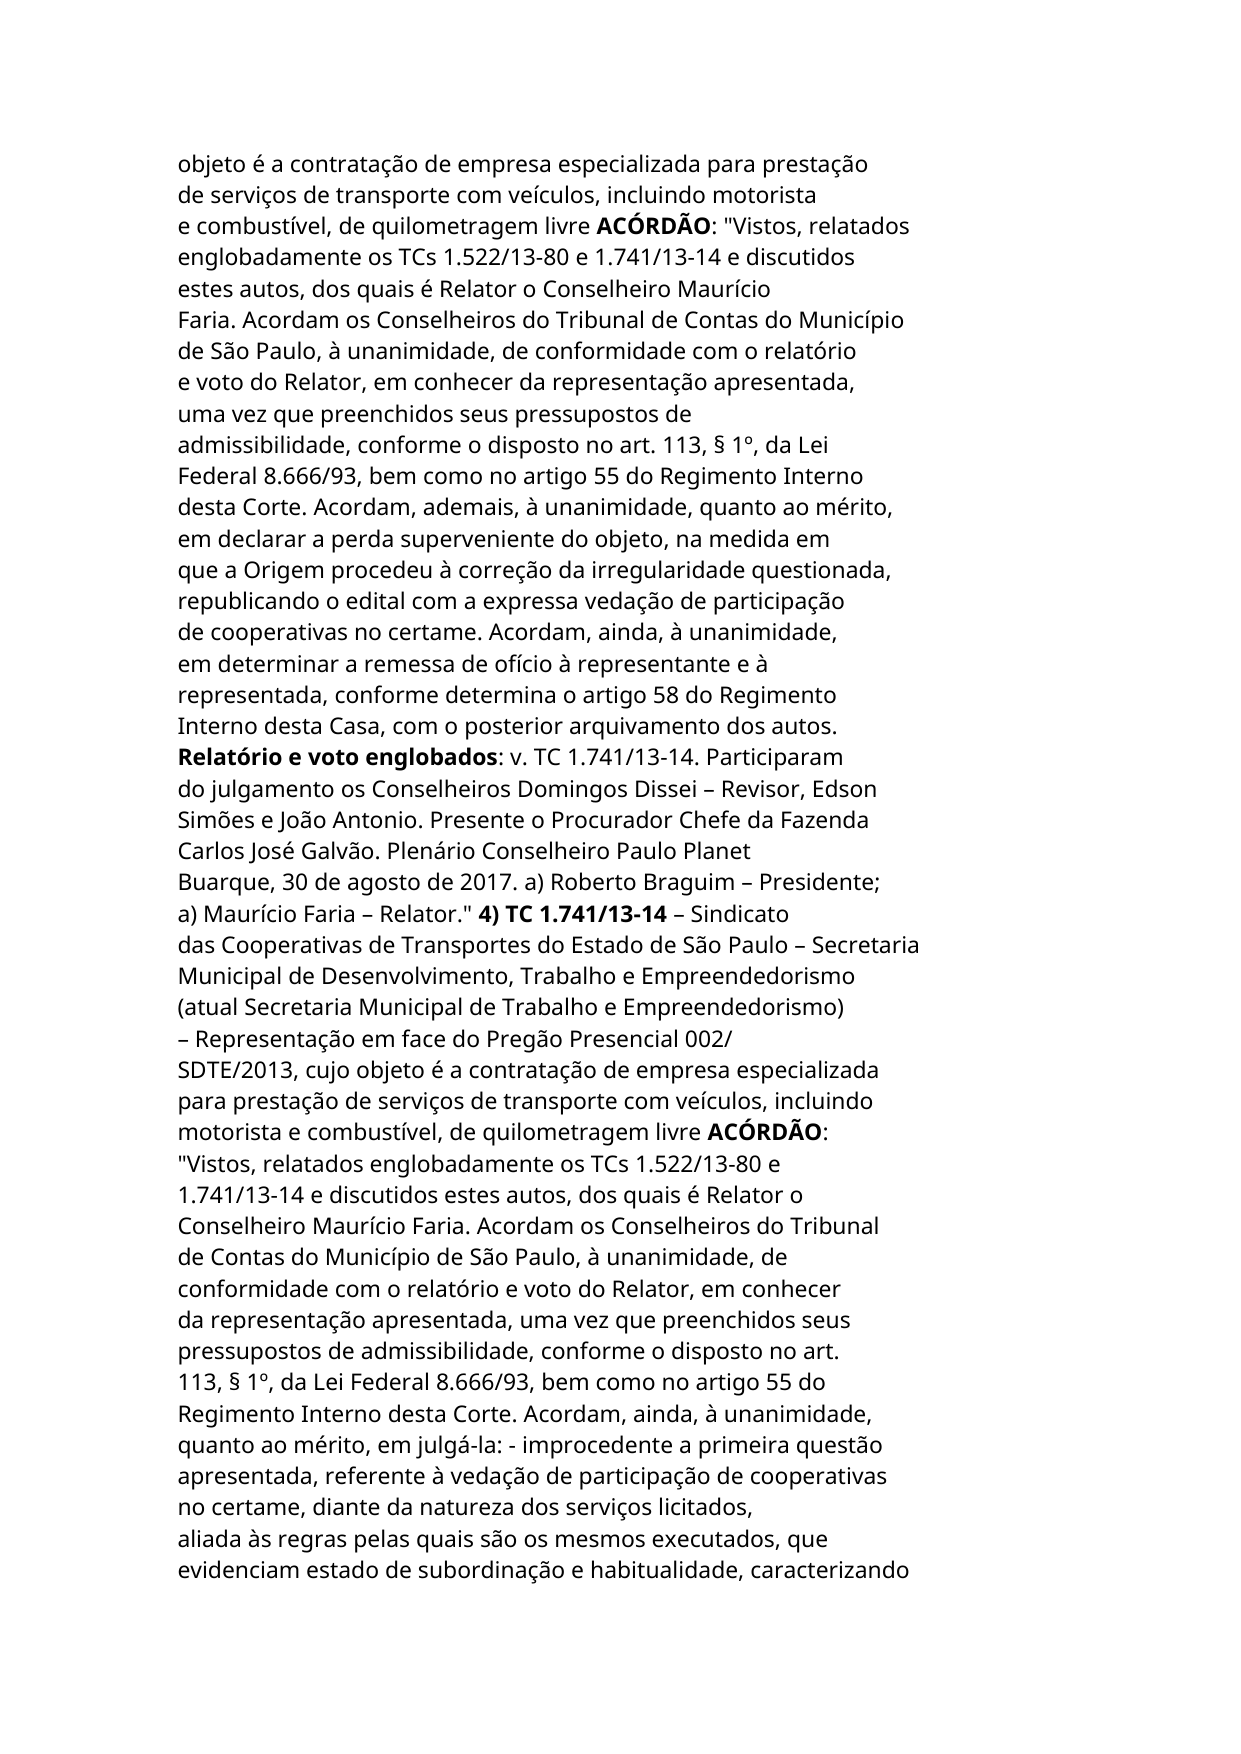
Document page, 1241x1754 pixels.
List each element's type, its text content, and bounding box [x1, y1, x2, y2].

text Municipal de Desenvolvimento, Trabalho e Empreendedorismo [177, 960, 1063, 991]
text Buarque, 30 de agosto de 2017. a) Roberto Braguim – Presidente; [177, 866, 1063, 898]
text das Cooperativas de Transportes do Estado de São Paulo – Secretaria [177, 929, 1063, 960]
text (atual Secretaria Municipal de Trabalho e Empreendedorismo) [177, 991, 1063, 1023]
text englobadamente os TCs 1.522/13-80 e 1.741/13-14 e discutidos [177, 241, 1063, 273]
text no certame, diante da natureza dos serviços licitados, [177, 1491, 1063, 1523]
text admissibilidade, conforme o disposto no art. 113, § 1º, da Lei [177, 429, 1063, 460]
text uma vez que preenchidos seus pressupostos de [177, 398, 1063, 429]
text conformidade com o relatório e voto do Relator, em conhecer [177, 1273, 1063, 1304]
text desta Corte. Acordam, ademais, à unanimidade, quanto ao mérito, [177, 491, 1063, 523]
text Faria. Acordam os Conselheiros do Tribunal de Contas do Município [177, 304, 1063, 335]
text 113, § 1º, da Lei Federal 8.666/93, bem como no artigo 55 do [177, 1366, 1063, 1398]
text e voto do Relator, em conhecer da representação apresentada, [177, 366, 1063, 398]
text Relatório e voto englobados: v. TC 1.741/13-14. Participaram [177, 741, 1063, 773]
text evidenciam estado de subordinação e habitualidade, caracterizando [177, 1554, 1063, 1585]
text a) Maurício Faria – Relator." 4) TC 1.741/13-14 – Sindicato [177, 898, 1063, 929]
text objeto é a contratação de empresa especializada para prestação [177, 148, 1063, 179]
text motorista e combustível, de quilometragem livre ACÓRDÃO: [177, 1116, 1063, 1148]
text Carlos José Galvão. Plenário Conselheiro Paulo Planet [177, 835, 1063, 866]
text em declarar a perda superveniente do objeto, na medida em [177, 523, 1063, 554]
text estes autos, dos quais é Relator o Conselheiro Maurício [177, 273, 1063, 304]
text "Vistos, relatados englobadamente os TCs 1.522/13-80 e [177, 1148, 1063, 1179]
text de Contas do Município de São Paulo, à unanimidade, de [177, 1241, 1063, 1273]
text representada, conforme determina o artigo 58 do Regimento [177, 679, 1063, 710]
text de São Paulo, à unanimidade, de conformidade com o relatório [177, 335, 1063, 366]
text – Representação em face do Pregão Presencial 002/ [177, 1023, 1063, 1054]
text e combustível, de quilometragem livre ACÓRDÃO: "Vistos, relatados [177, 210, 1063, 241]
text Regimento Interno desta Corte. Acordam, ainda, à unanimidade, [177, 1398, 1063, 1429]
text pressupostos de admissibilidade, conforme o disposto no art. [177, 1335, 1063, 1366]
text de serviços de transporte com veículos, incluindo motorista [177, 179, 1063, 210]
text SDTE/2013, cujo objeto é a contratação de empresa especializada [177, 1054, 1063, 1085]
text Simões e João Antonio. Presente o Procurador Chefe da Fazenda [177, 804, 1063, 835]
text do julgamento os Conselheiros Domingos Dissei – Revisor, Edson [177, 773, 1063, 804]
text que a Origem procedeu à correção da irregularidade questionada, [177, 554, 1063, 585]
text Interno desta Casa, com o posterior arquivamento dos autos. [177, 710, 1063, 741]
text republicando o edital com a expressa vedação de participação [177, 585, 1063, 616]
text 1.741/13-14 e discutidos estes autos, dos quais é Relator o [177, 1179, 1063, 1210]
text Conselheiro Maurício Faria. Acordam os Conselheiros do Tribunal [177, 1210, 1063, 1241]
text Federal 8.666/93, bem como no artigo 55 do Regimento Interno [177, 460, 1063, 491]
text de cooperativas no certame. Acordam, ainda, à unanimidade, [177, 616, 1063, 648]
text para prestação de serviços de transporte com veículos, incluindo [177, 1085, 1063, 1116]
text em determinar a remessa de ofício à representante e à [177, 648, 1063, 679]
text aliada às regras pelas quais são os mesmos executados, que [177, 1523, 1063, 1554]
text apresentada, referente à vedação de participação de cooperativas [177, 1460, 1063, 1491]
text quanto ao mérito, em julgá-la: - improcedente a primeira questão [177, 1429, 1063, 1460]
text da representação apresentada, uma vez que preenchidos seus [177, 1304, 1063, 1335]
